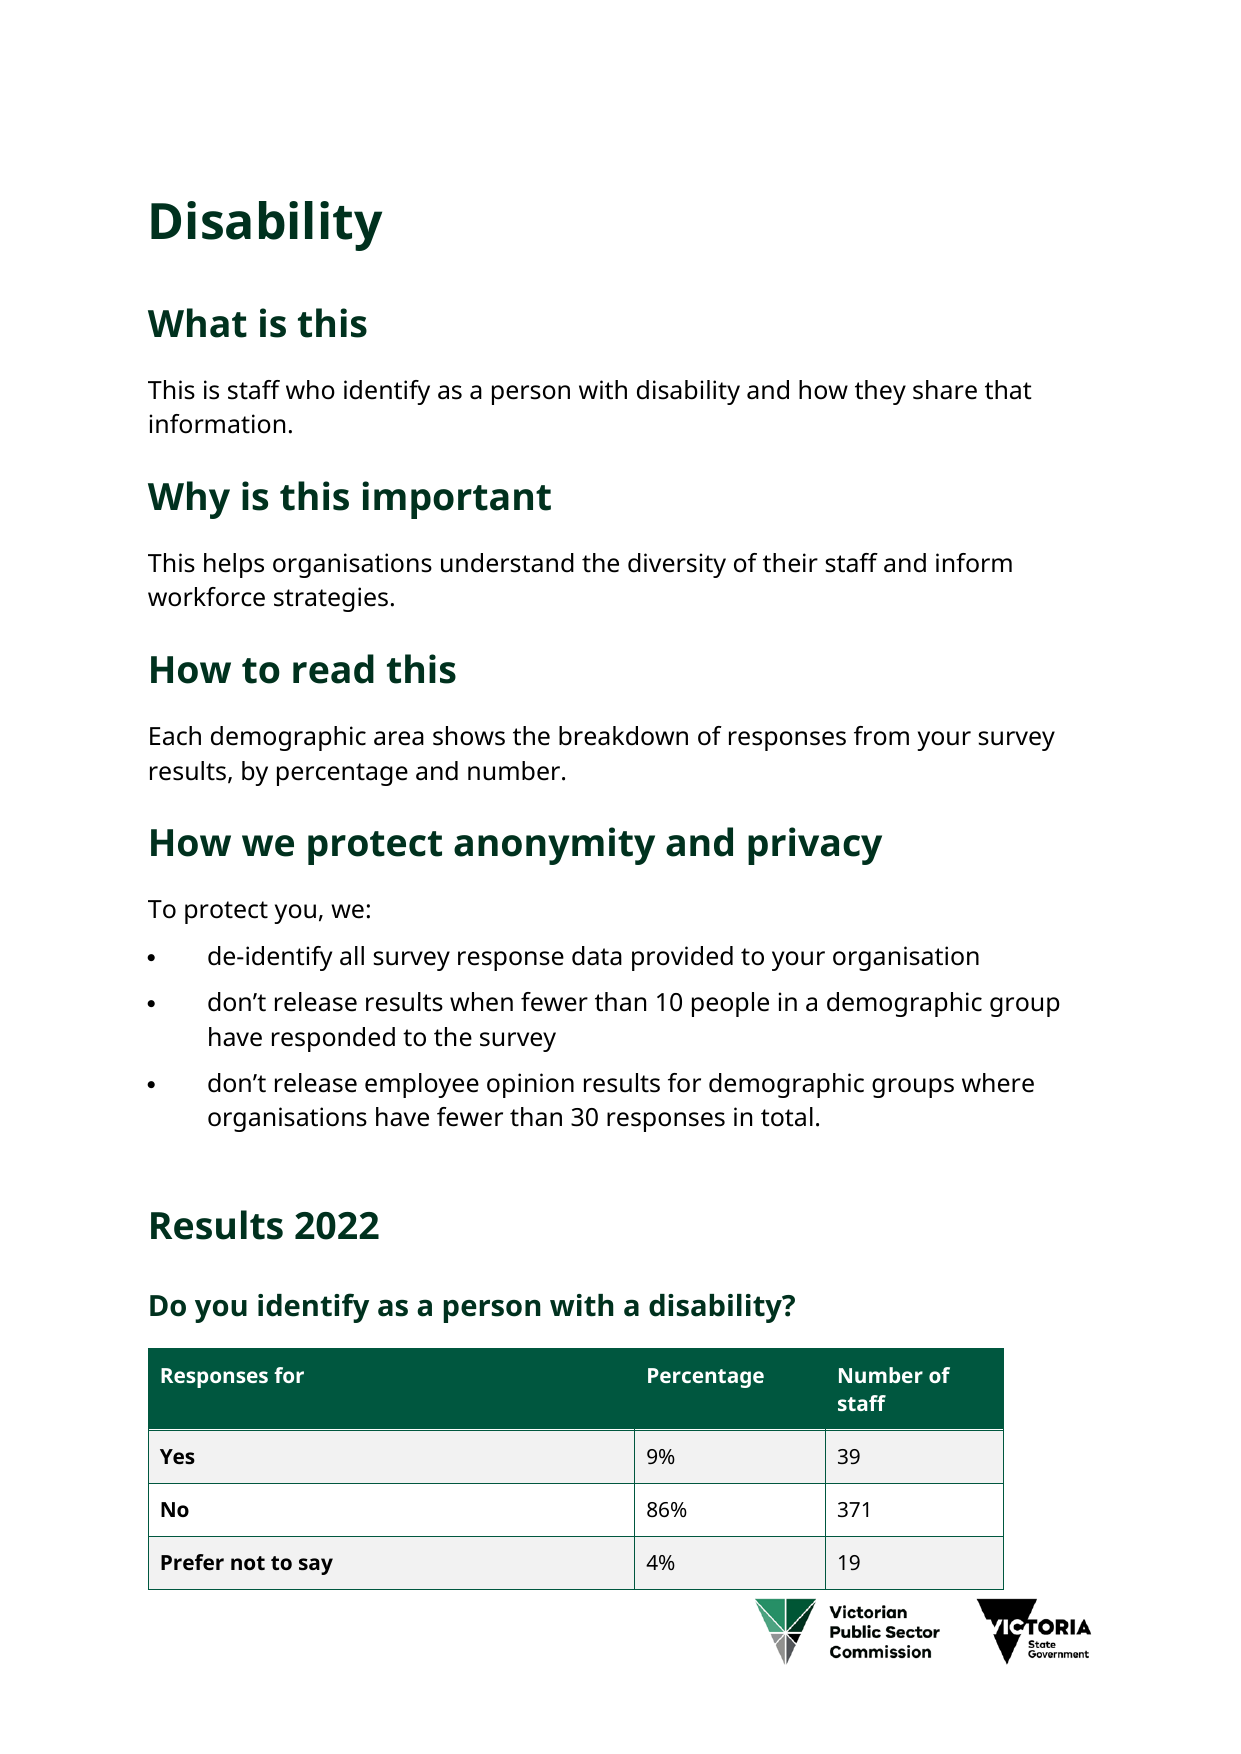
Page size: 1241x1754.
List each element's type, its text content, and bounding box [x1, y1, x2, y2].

subtitle How to read this [148, 643, 1092, 694]
list don’t release results when fewer than 10 people in a demographic group have responded to the survey [148, 985, 1092, 1053]
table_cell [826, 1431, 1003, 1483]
list de-identify all survey response data provided to your organisation [148, 939, 1092, 973]
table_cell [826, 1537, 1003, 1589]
text To protect you, we: [148, 892, 1092, 926]
subtitle Do you identify as a person with a disability? [148, 1286, 1092, 1325]
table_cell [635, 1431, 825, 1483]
text This helps organisations understand the diversity of their staff and inform workforce strategies. [148, 546, 1092, 614]
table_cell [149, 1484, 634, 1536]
list don’t release employee opinion results for demographic groups where organisations have fewer than 30 responses in total. [148, 1066, 1092, 1134]
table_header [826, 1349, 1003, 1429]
subtitle What is this [148, 297, 1092, 348]
text This is staff who identify as a person with disability and how they share that information. [148, 373, 1092, 441]
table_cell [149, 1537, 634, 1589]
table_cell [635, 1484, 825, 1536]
subtitle Disability [148, 186, 1092, 254]
subtitle Why is this important [148, 470, 1092, 521]
subtitle How we protect anonymity and privacy [148, 816, 1092, 867]
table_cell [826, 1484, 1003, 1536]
picture [754, 1598, 1093, 1666]
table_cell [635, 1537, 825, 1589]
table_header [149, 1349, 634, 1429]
subtitle Results 2022 [148, 1199, 1092, 1250]
text Each demographic area shows the breakdown of responses from your survey results, by percentage and number. [148, 719, 1092, 787]
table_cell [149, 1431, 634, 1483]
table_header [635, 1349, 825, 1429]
